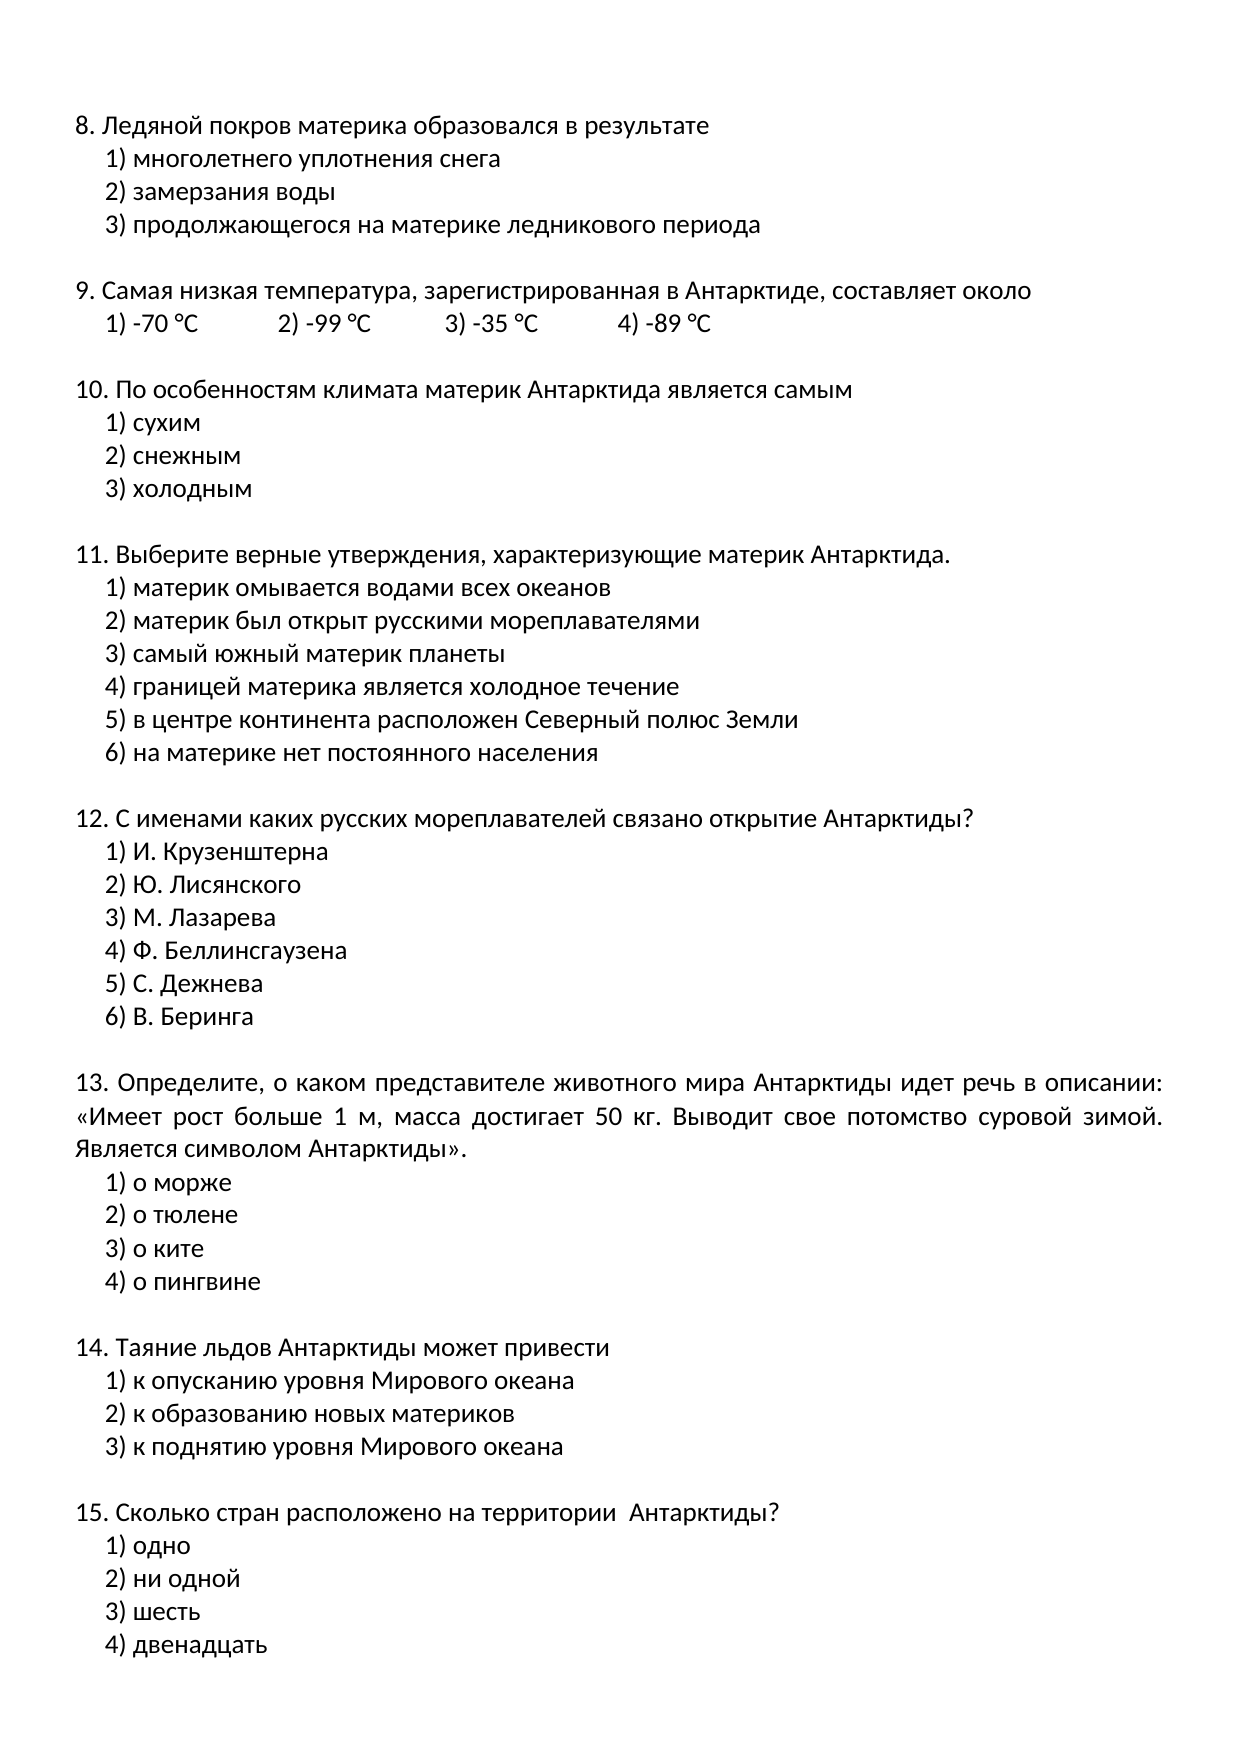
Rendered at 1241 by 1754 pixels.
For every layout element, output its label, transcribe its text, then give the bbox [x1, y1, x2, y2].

text 6) В. Беринга [104, 999, 1165, 1033]
text 1) И. Крузенштерна [104, 834, 1165, 867]
text 3) о ките [104, 1231, 1165, 1264]
text 14. Таяние льдов Антарктиды может привести [75, 1330, 1165, 1363]
text 2) к образованию новых материков [104, 1396, 1165, 1429]
text 2) Ю. Лисянского [104, 867, 1165, 901]
text 1) -70 °С 2) -99 °С 3) -35 °С 4) -89 °С [104, 306, 1165, 339]
text 11. Выберите верные утверждения, характеризующие материк Антарктида. [75, 537, 1165, 570]
text 2) о тюлене [104, 1198, 1165, 1231]
text 4) границей материка является холодное течение [104, 669, 1165, 702]
text 3) холодным [104, 471, 1165, 504]
text 9. Самая низкая температура, зарегистрированная в Антарктиде, составляет около [75, 273, 1165, 306]
text 3) самый южный материк планеты [104, 636, 1165, 669]
text 1) к опусканию уровня Мирового океана [104, 1363, 1165, 1396]
text 1) о морже [104, 1165, 1165, 1198]
text 8. Ледяной покров материка образовался в результате [75, 108, 1165, 141]
text 2) материк был открыт русскими мореплавателями [104, 603, 1165, 636]
text 10. По особенностям климата материк Антарктида является самым [75, 372, 1165, 405]
text 4) о пингвине [104, 1264, 1165, 1297]
text 3) продолжающегося на материке ледникового периода [104, 207, 1165, 240]
text 12. С именами каких русских мореплавателей связано открытие Антарктиды? [75, 801, 1165, 834]
text 5) в центре континента расположен Северный полюс Земли [104, 702, 1165, 735]
text 2) снежным [104, 438, 1165, 471]
text 2) замерзания воды [104, 174, 1165, 207]
text 5) С. Дежнева [104, 967, 1165, 999]
text 1) одно [104, 1528, 1165, 1561]
text 1) материк омывается водами всех океанов [104, 570, 1165, 603]
text 2) ни одной [104, 1561, 1165, 1594]
text 3) к поднятию уровня Мирового океана [104, 1429, 1165, 1462]
text 3) М. Лазарева [104, 901, 1165, 933]
text 15. Сколько стран расположено на территории Антарктиды? [75, 1495, 1165, 1528]
text 3) шесть [104, 1594, 1165, 1627]
text 13. Определите, о каком представителе животного мира Антарктиды идет речь в описании: «Имеет рост больше 1 м, масса достигает 50 кг. Выводит свое потомство суровой зимой. Является символом Антарктиды». [75, 1066, 1165, 1165]
text 4) Ф. Беллинсгаузена [104, 933, 1165, 967]
text 6) на материке нет постоянного населения [104, 735, 1165, 768]
text 1) многолетнего уплотнения снега [104, 141, 1165, 174]
text 4) двенадцать [104, 1627, 1165, 1660]
text 1) сухим [104, 405, 1165, 438]
